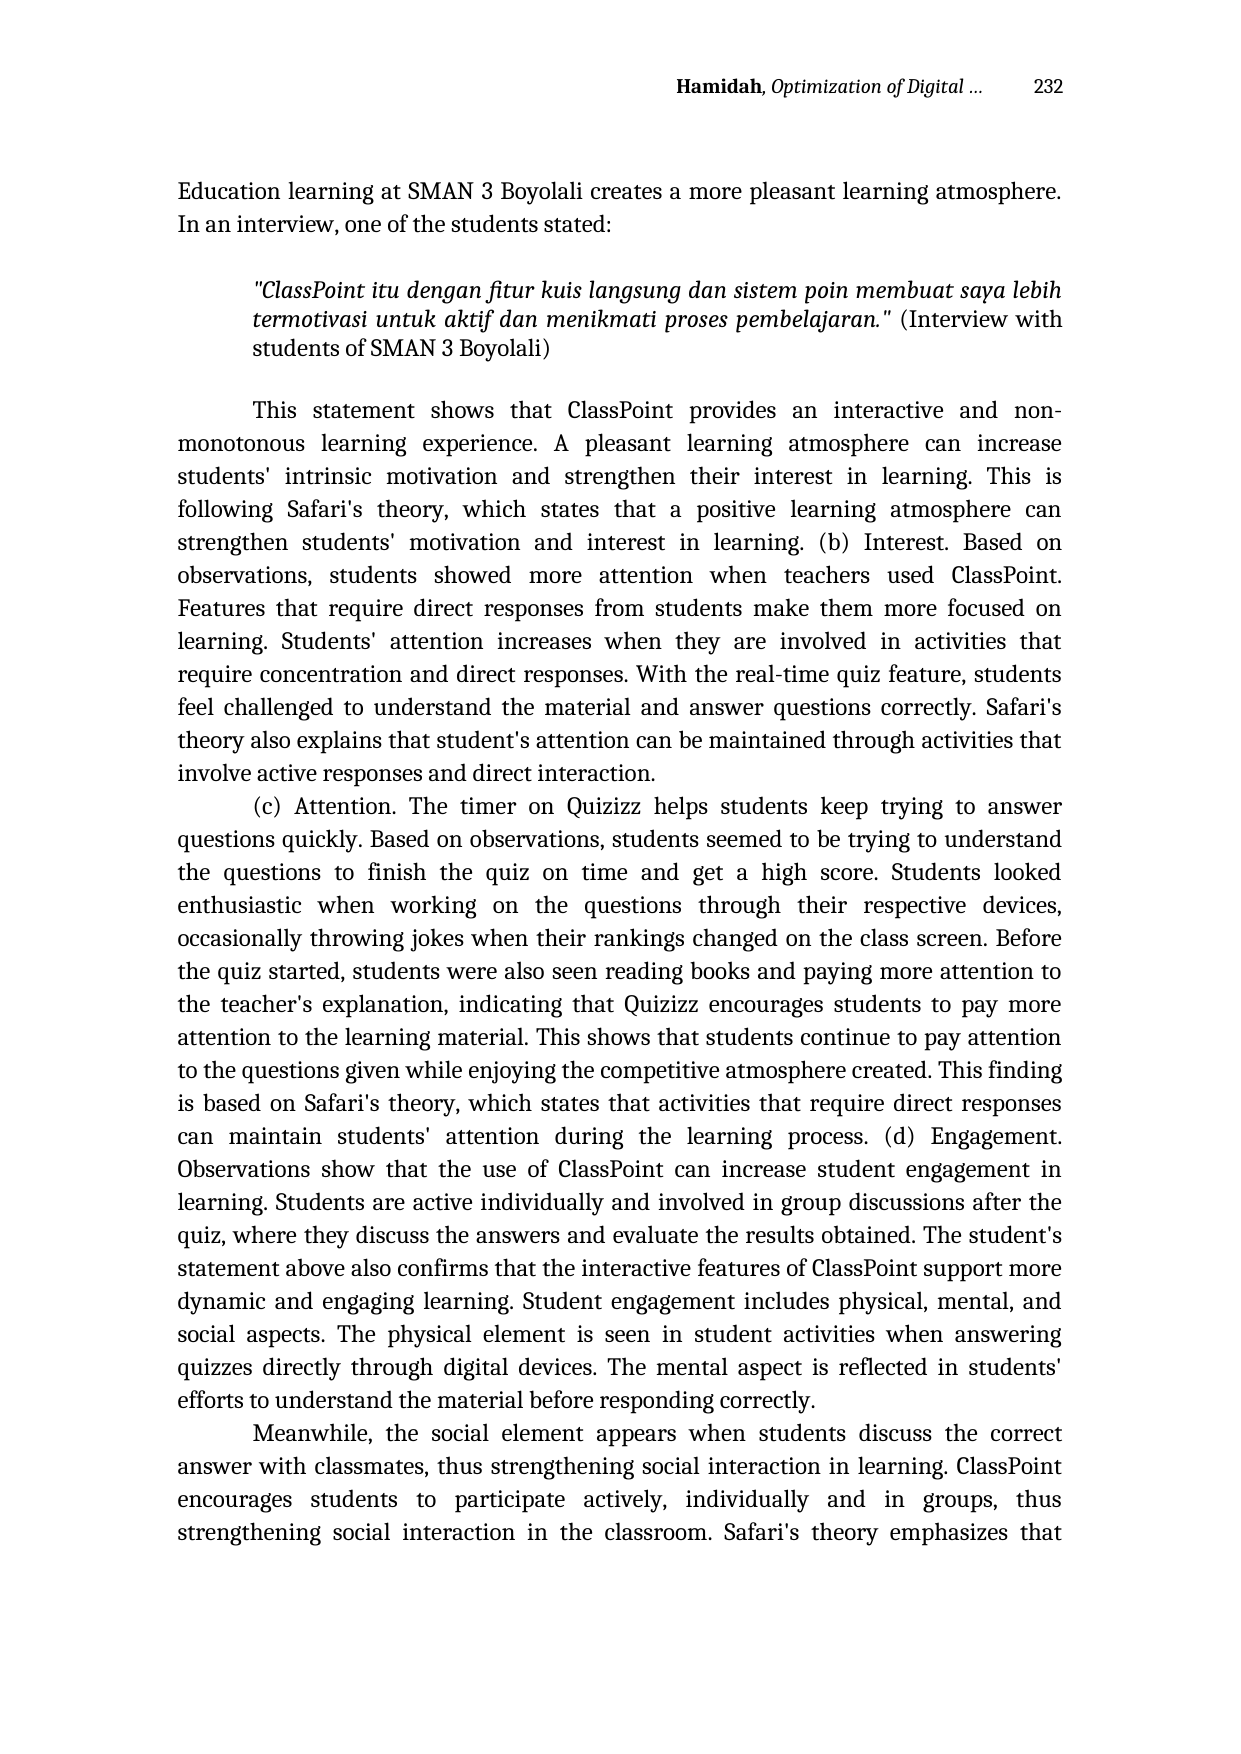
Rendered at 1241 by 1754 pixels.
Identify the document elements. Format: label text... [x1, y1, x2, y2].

list "ClassPoint itu dengan fitur kuis langsung dan sistem poin membuat saya lebih termotivasi untuk aktif dan menikmati proses pembelajaran." (Interview with students of SMAN 3 Boyolali) [252, 276, 1063, 362]
list This statement shows that ClassPoint provides an interactive and non-monotonous learning experience. A pleasant learning atmosphere can increase students' intrinsic motivation and strengthen their interest in learning. This is following Safari's theory, which states that a positive learning atmosphere can strengthen students' motivation and interest in learning. (b) Interest. Based on observations, students showed more attention when teachers used ClassPoint. Features that require direct responses from students make them more focused on learning. Students' attention increases when they are involved in activities that require concentration and direct responses. With the real-time quiz feature, students feel challenged to understand the material and answer questions correctly. Safari's theory also explains that student's attention can be maintained through activities that involve active responses and direct interaction. [177, 396, 1063, 787]
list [177, 1419, 1063, 1547]
list (c) Attention. The timer on Quizizz helps students keep trying to answer questions quickly. Based on observations, students seemed to be trying to understand the questions to finish the quiz on time and get a high score. Students looked enthusiastic when working on the questions through their respective devices, occasionally throwing jokes when their rankings changed on the class screen. Before the quiz started, students were also seen reading books and paying more attention to the teacher's explanation, indicating that Quizizz encourages students to pay more attention to the learning material. This shows that students continue to pay attention to the questions given while enjoying the competitive atmosphere created. This finding is based on Safari's theory, which states that activities that require direct responses can maintain students' attention during the learning process. (d) Engagement. Observations show that the use of ClassPoint can increase student engagement in learning. Students are active individually and involved in group discussions after the quiz, where they discuss the answers and evaluate the results obtained. The student's statement above also confirms that the interactive features of ClassPoint support more dynamic and engaging learning. Student engagement includes physical, mental, and social aspects. The physical element is seen in student activities when answering quizzes directly through digital devices. The mental aspect is reflected in students' efforts to understand the material before responding correctly. [177, 792, 1063, 1415]
